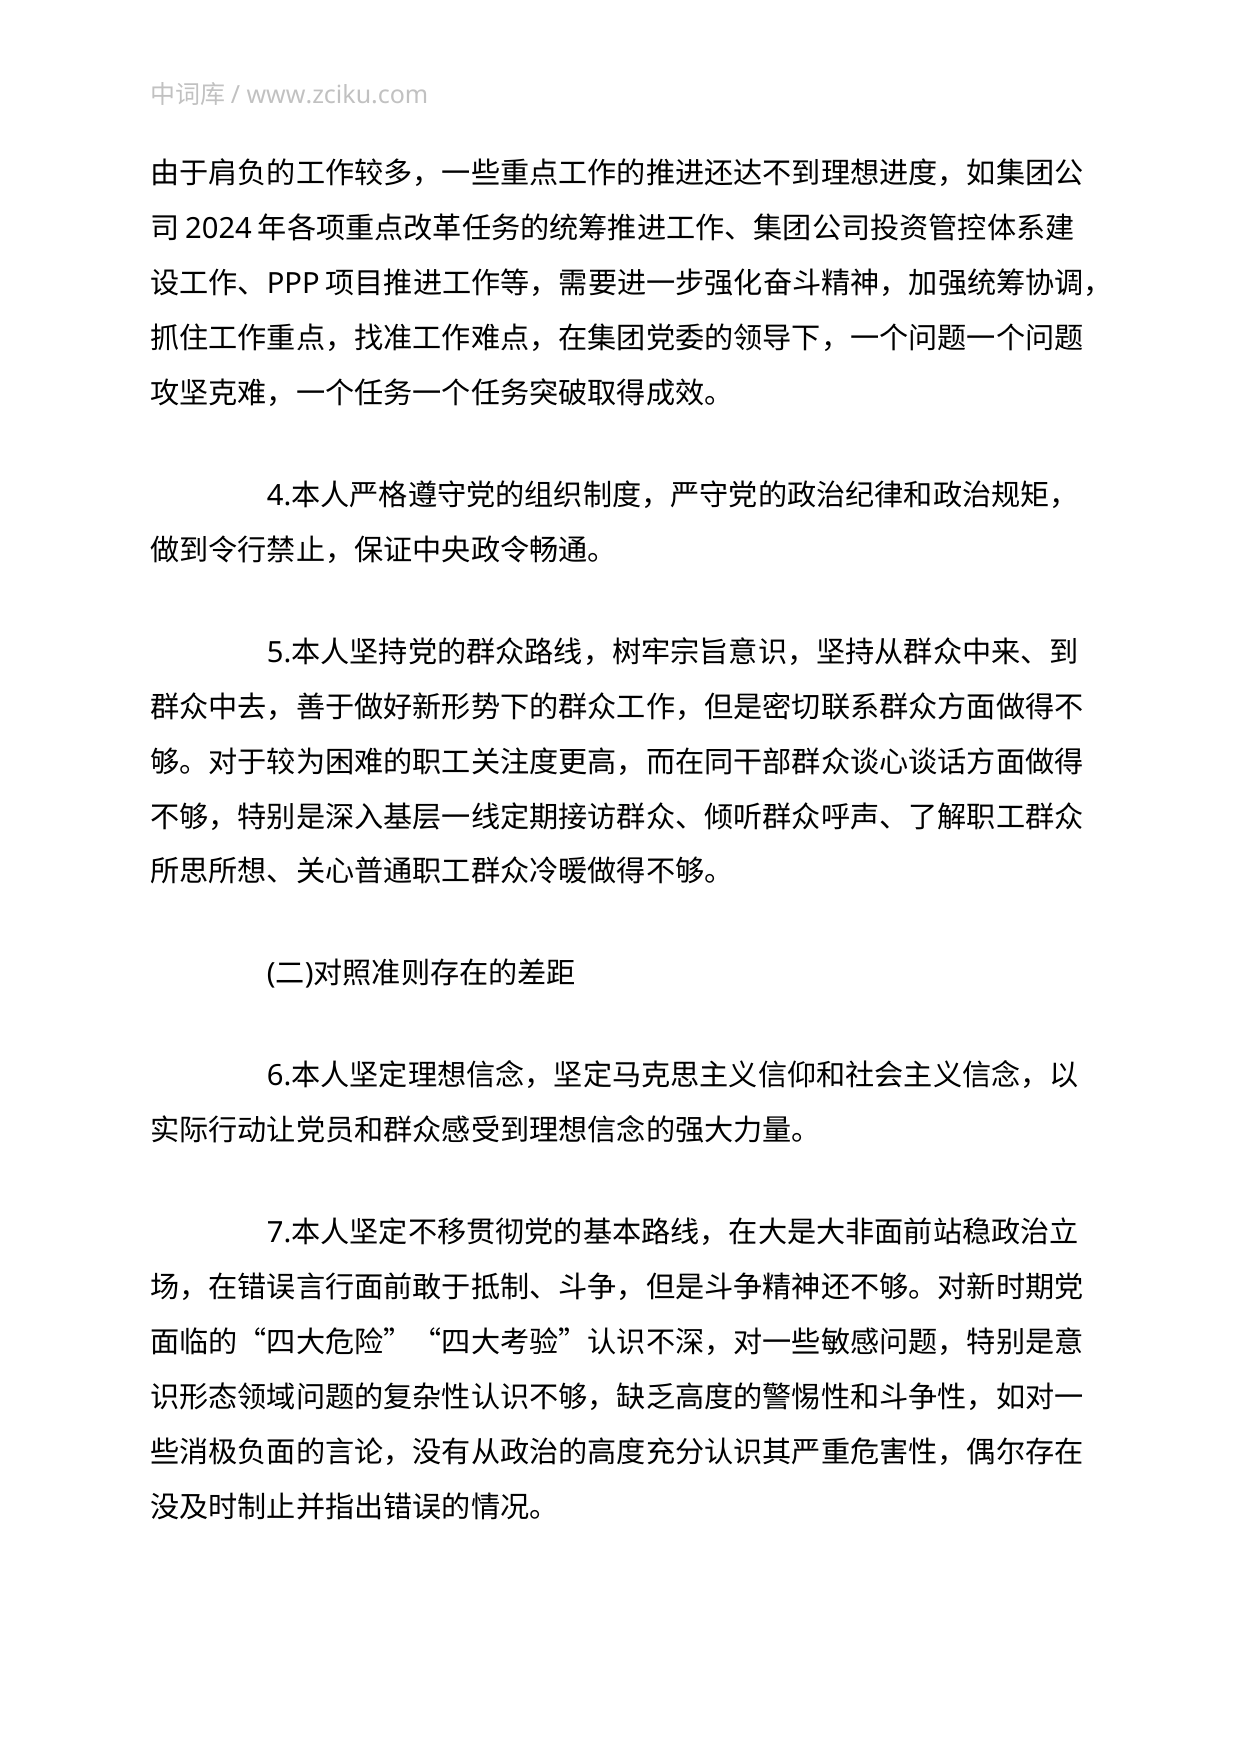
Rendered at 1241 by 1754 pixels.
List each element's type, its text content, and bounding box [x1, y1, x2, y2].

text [150, 150, 1090, 412]
text 5.本人坚持党的群众路线，树牢宗旨意识，坚持从群众中来、到群众中去，善于做好新形势下的群众工作，但是密切联系群众方面做得不够。对于较为困难的职工关注度更高，而在同干部群众谈心谈话方面做得不够，特别是深入基层一线定期接访群众、倾听群众呼声、了解职工群众所思所想、关心普通职工群众冷暖做得不够。 [150, 628, 1090, 890]
text 4.本人严格遵守党的组织制度，严守党的政治纪律和政治规矩，做到令行禁止，保证中央政令畅通。 [150, 472, 1090, 569]
text 6.本人坚定理想信念，坚定马克思主义信仰和社会主义信念，以实际行动让党员和群众感受到理想信念的强大力量。 [150, 1052, 1090, 1149]
text (二)对照准则存在的差距 [150, 950, 1090, 992]
text 7.本人坚定不移贯彻党的基本路线，在大是大非面前站稳政治立场，在错误言行面前敢于抵制、斗争，但是斗争精神还不够。对新时期党面临的“四大危险”“四大考验”认识不深，对一些敏感问题，特别是意识形态领域问题的复杂性认识不够，缺乏高度的警惕性和斗争性，如对一些消极负面的言论，没有从政治的高度充分认识其严重危害性，偶尔存在没及时制止并指出错误的情况。 [150, 1208, 1090, 1525]
